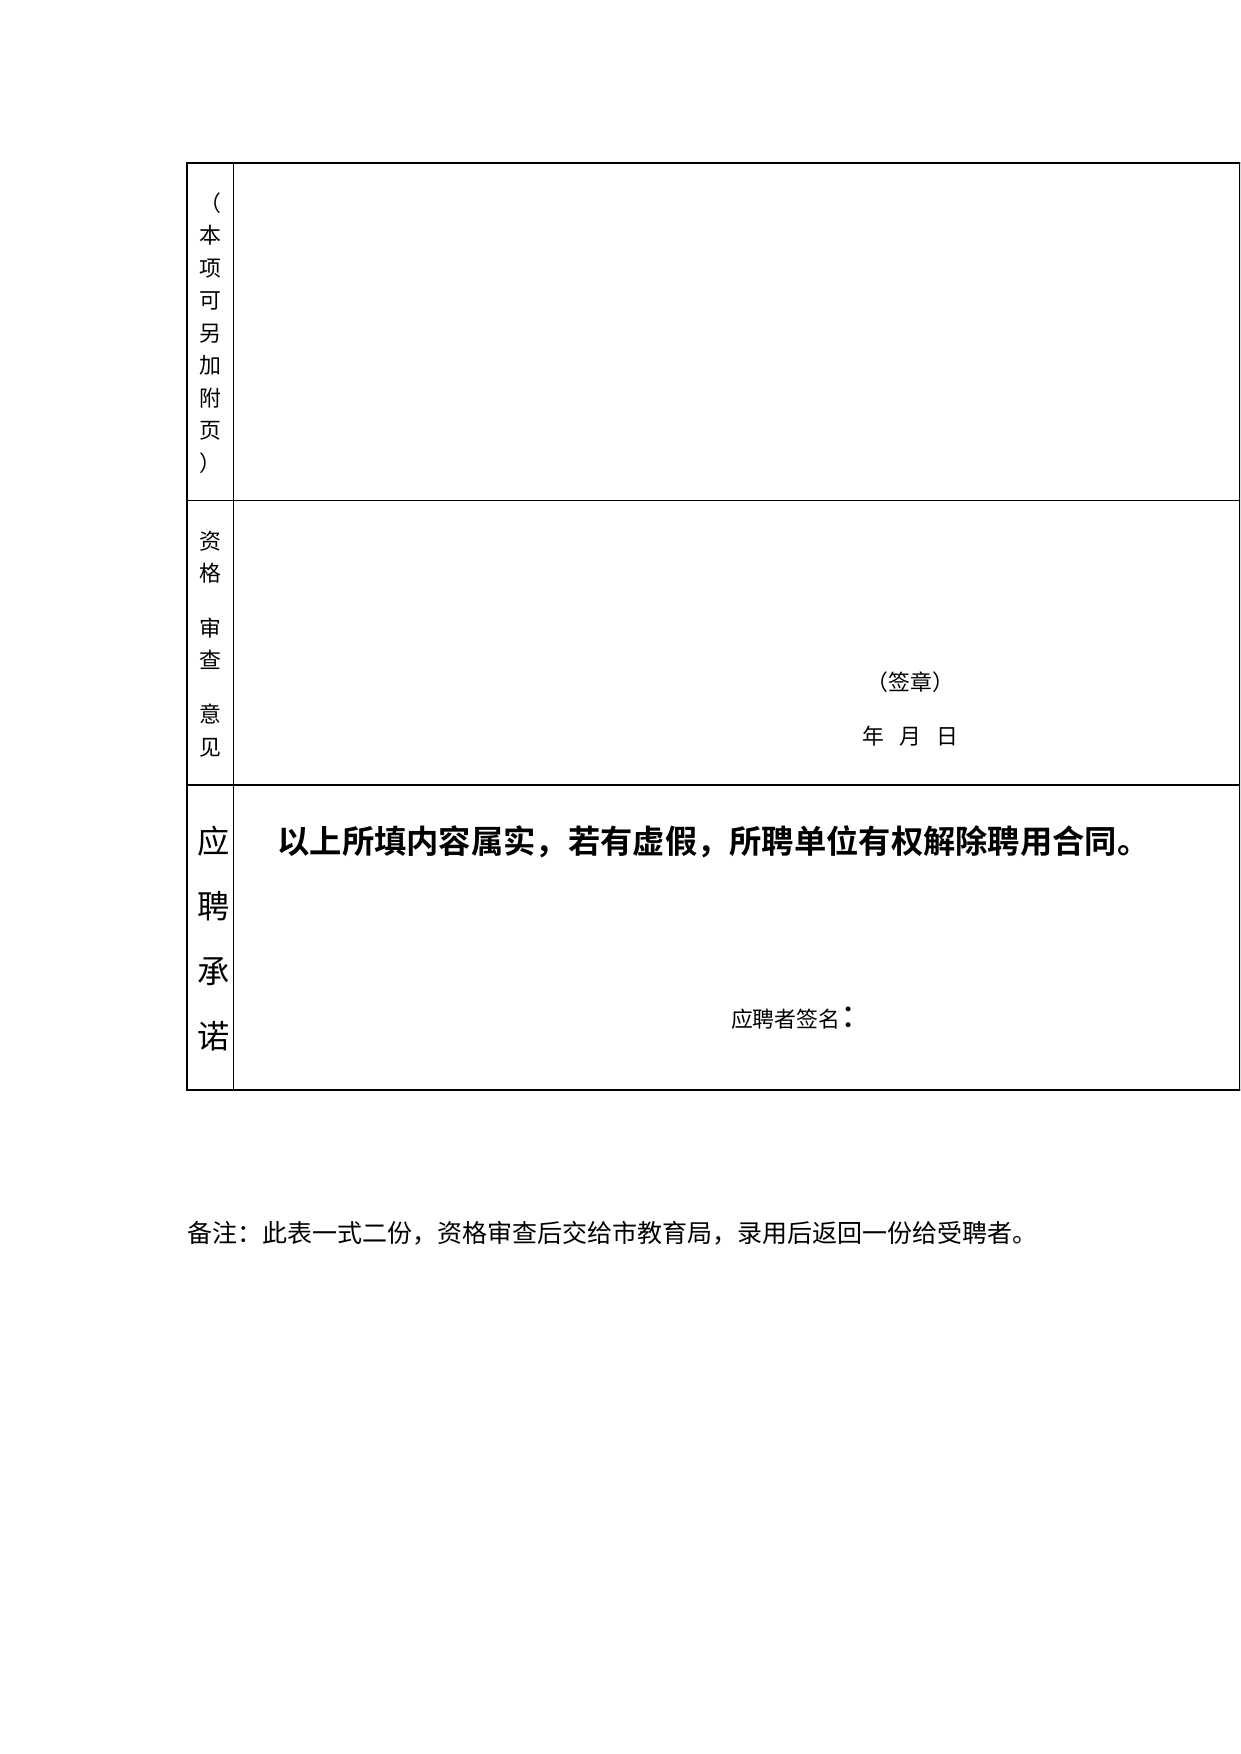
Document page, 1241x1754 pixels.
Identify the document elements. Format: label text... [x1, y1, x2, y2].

text 备注：此表一式二份，资格审查后交给市教育局，录用后返回一份给受聘者。 [187, 1199, 1053, 1264]
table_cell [188, 164, 233, 500]
table_cell 以上所填内容属实，若有虚假，所聘单位有权解除聘用合同。 应聘者签名： [234, 786, 1239, 1089]
table_cell （签章） 年 月 日 [234, 501, 1239, 784]
table_cell [234, 164, 1239, 500]
table_cell 应聘承诺 [188, 786, 233, 1089]
table_cell 资格 审查 意见 [188, 501, 233, 784]
